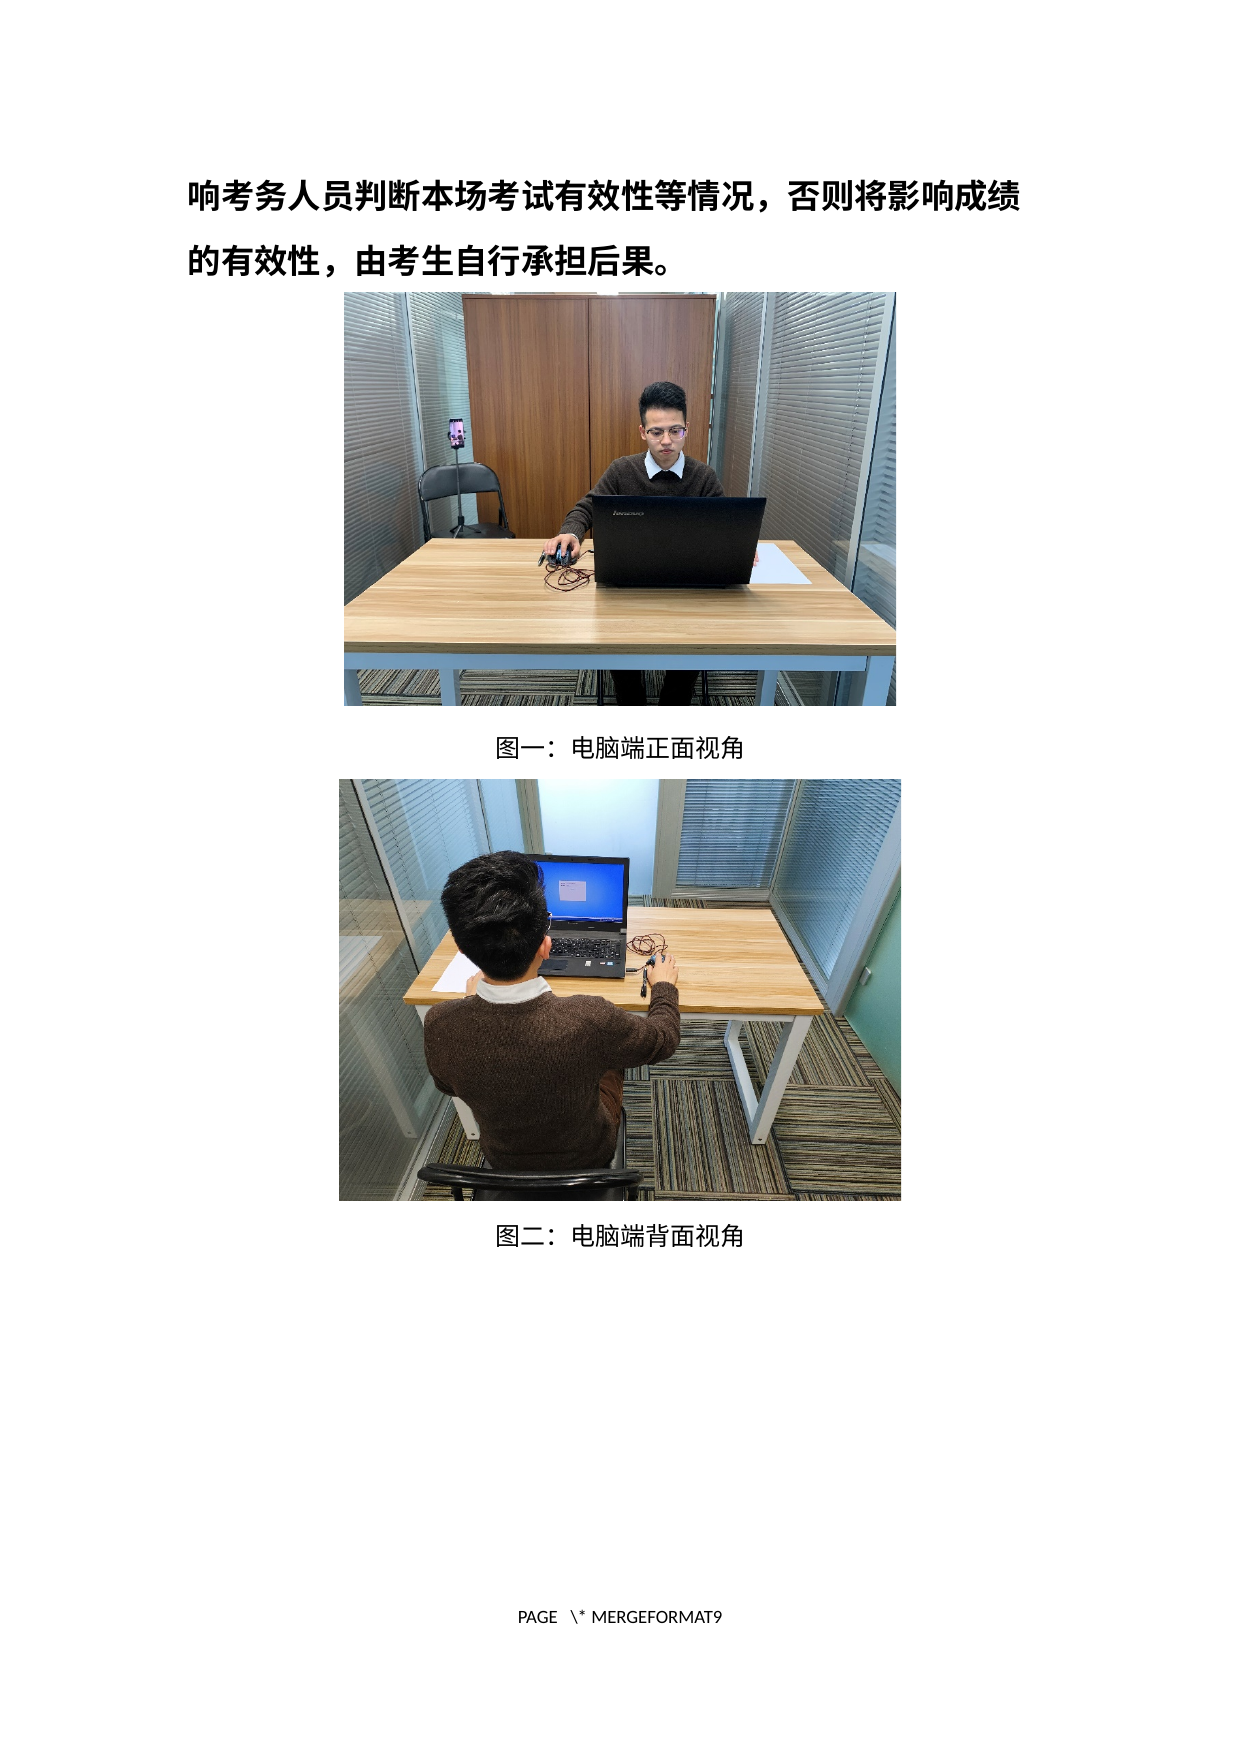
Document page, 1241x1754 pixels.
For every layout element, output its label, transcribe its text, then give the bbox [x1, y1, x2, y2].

text 图二：电脑端背面视角 [187, 1202, 1053, 1267]
text 图一：电脑端正面视角 [187, 714, 1053, 779]
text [187, 162, 1053, 292]
picture [339, 779, 902, 1201]
picture [344, 292, 897, 706]
